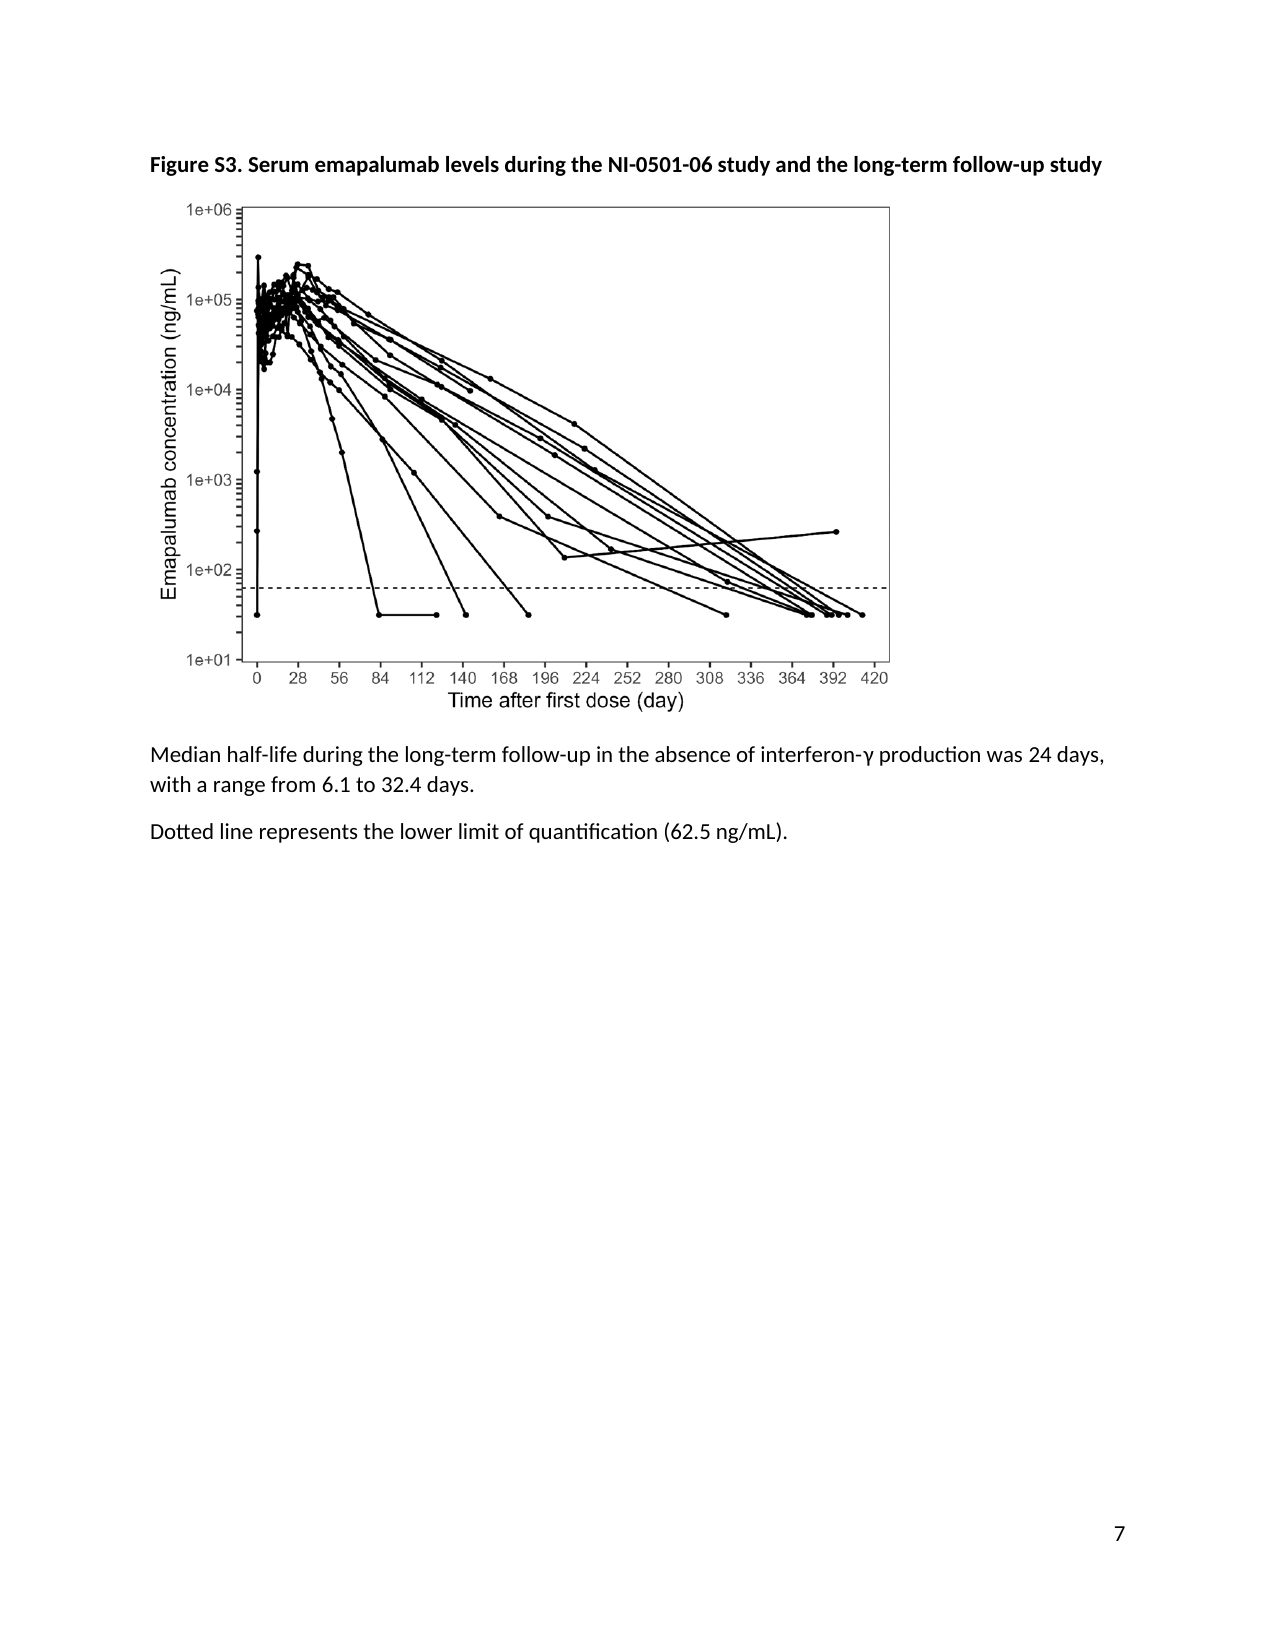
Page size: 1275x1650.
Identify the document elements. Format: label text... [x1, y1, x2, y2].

picture [150, 196, 899, 722]
text Dotted line represents the lower limit of quantification (62.5 ng/mL). [150, 817, 1125, 845]
text Figure S3. Serum emapalumab levels during the NI-0501-06 study and the long-term follow-up study [150, 150, 1125, 178]
text Median half-life during the long-term follow-up in the absence of interferon-γ production was 24 days, with a range from 6.1 to 32.4 days. [150, 740, 1125, 798]
